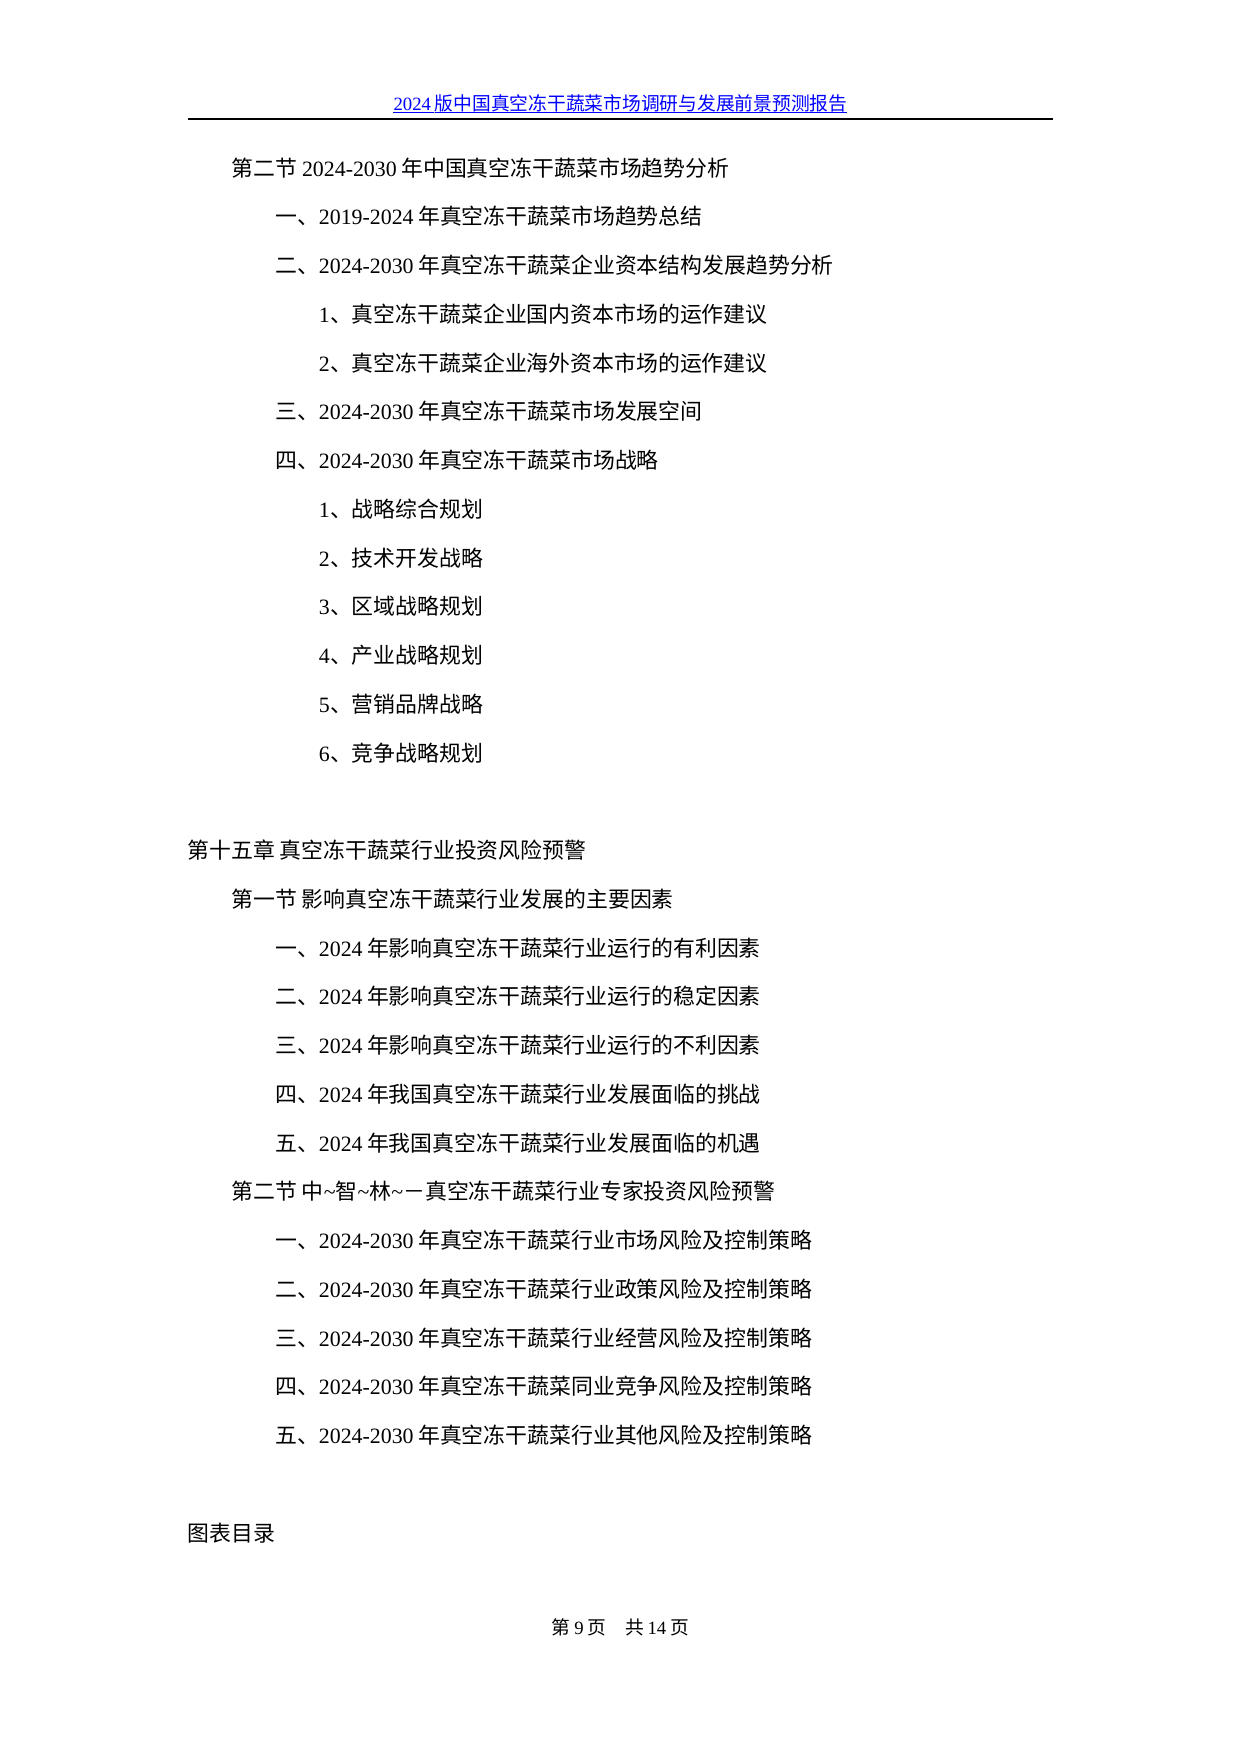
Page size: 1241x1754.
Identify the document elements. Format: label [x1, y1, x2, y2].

text [187, 150, 1053, 1548]
